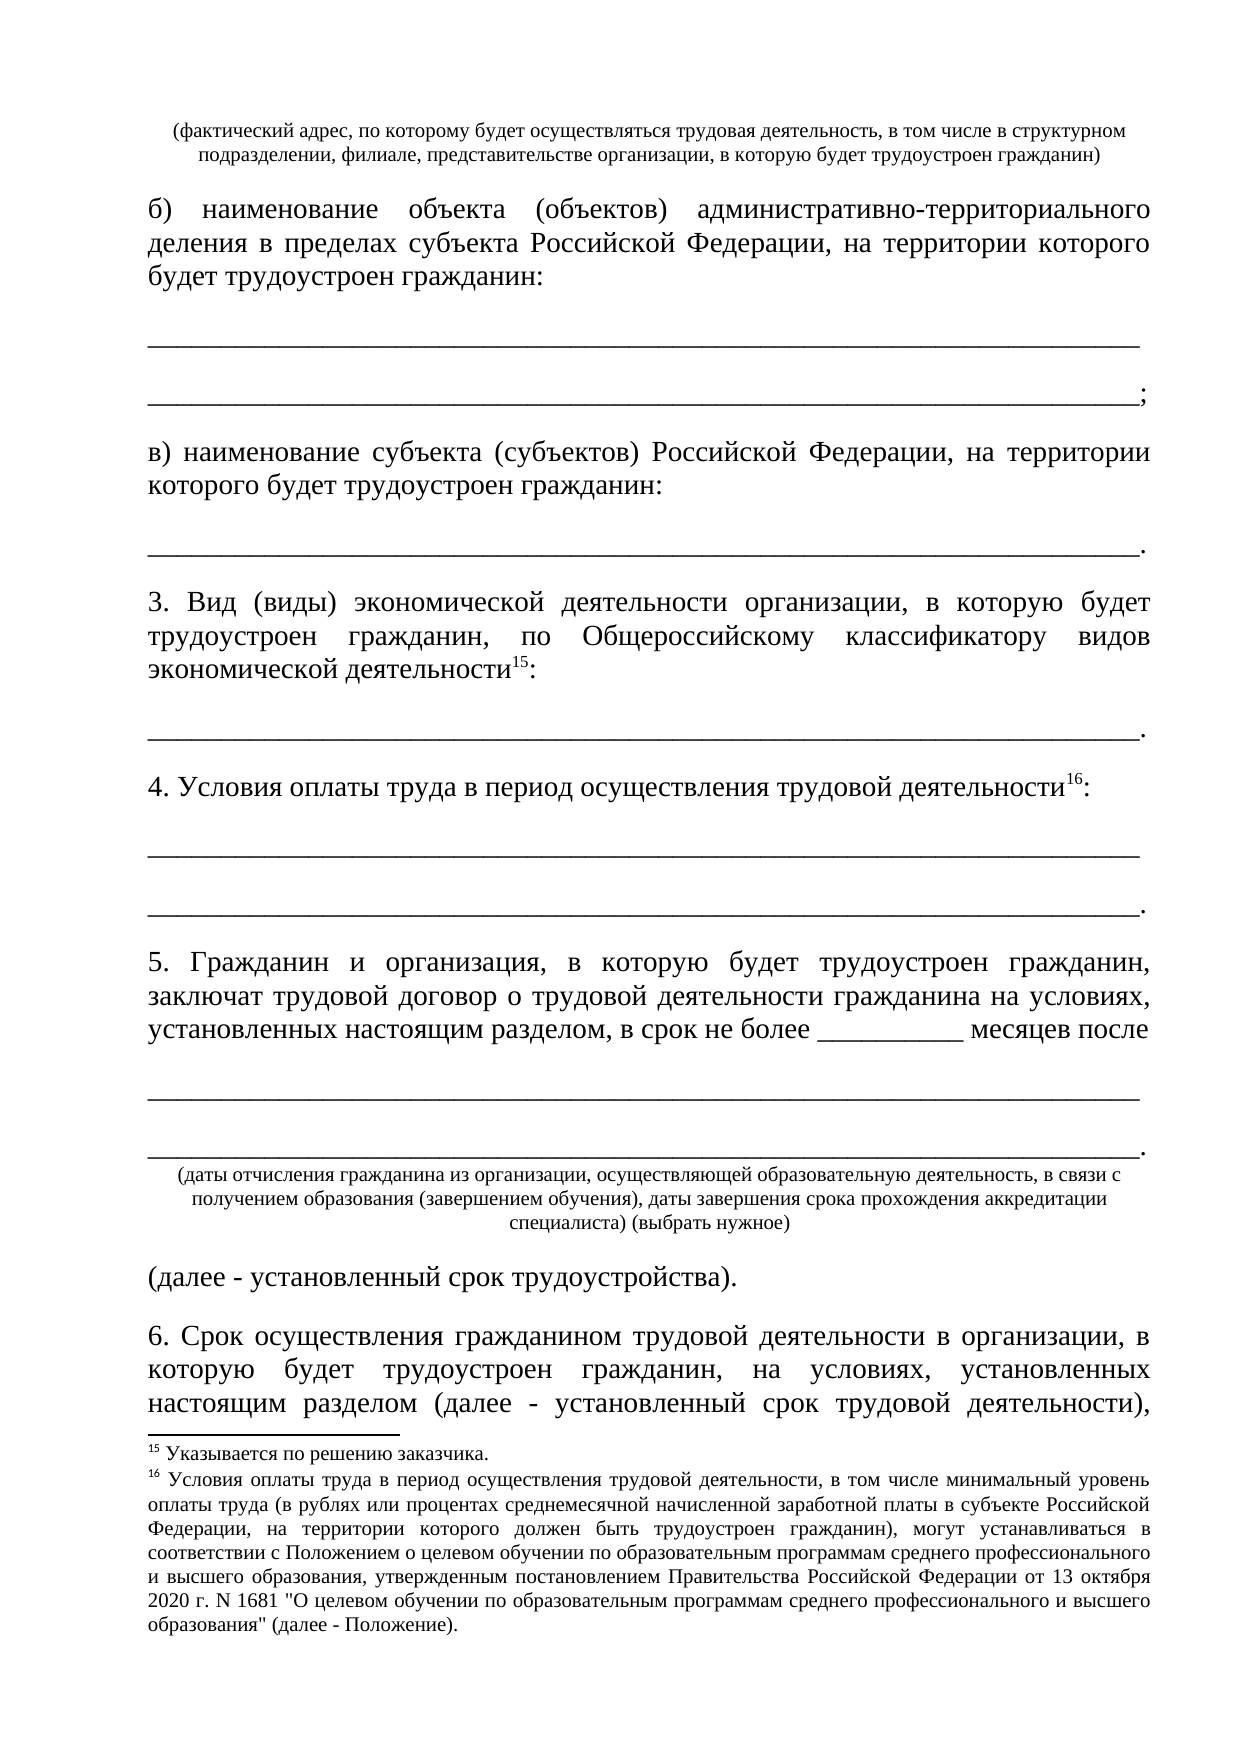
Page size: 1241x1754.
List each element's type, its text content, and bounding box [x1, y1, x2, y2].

text б) наименование объекта (объектов) административно-территориального деления в пределах субъекта Российской Федерации, на территории которого будет трудоустроен гражданин: [148, 191, 1152, 292]
text ____________________________________________________________________ [148, 827, 1152, 861]
text 3. Вид (виды) экономической деятельности организации, в которую будет трудоустроен гражданин, по Общероссийскому классификатору видов экономической деятельности: [148, 584, 1152, 685]
text (фактический адрес, по которому будет осуществляться трудовая деятельность, в том числе в структурном подразделении, филиале, представительстве организации, в которую будет трудоустроен гражданин) [148, 118, 1152, 166]
text ____________________________________________________________________. [148, 1128, 1152, 1162]
text ____________________________________________________________________ [148, 1070, 1152, 1103]
text (далее - установленный срок трудоустройства). [148, 1259, 1152, 1293]
text ____________________________________________________________________. [148, 886, 1152, 919]
text ____________________________________________________________________ [148, 317, 1152, 350]
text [148, 1318, 1152, 1418]
text ____________________________________________________________________; [148, 375, 1152, 409]
text 5. Гражданин и организация, в которую будет трудоустроен гражданин, заключат трудовой договор о трудовой деятельности гражданина на условиях, установленных настоящим разделом, в срок не более __________ месяцев после [148, 944, 1152, 1045]
text в) наименование субъекта (субъектов) Российской Федерации, на территории которого будет трудоустроен гражданин: [148, 434, 1152, 501]
text ____________________________________________________________________. [148, 710, 1152, 744]
text ____________________________________________________________________. [148, 526, 1152, 559]
text 4. Условия оплаты труда в период осуществления трудовой деятельности: [148, 769, 1152, 802]
text (даты отчисления гражданина из организации, осуществляющей образовательную деятельность, в связи с получением образования (завершением обучения), даты завершения срока прохождения аккредитации специалиста) (выбрать нужное) [148, 1162, 1152, 1234]
